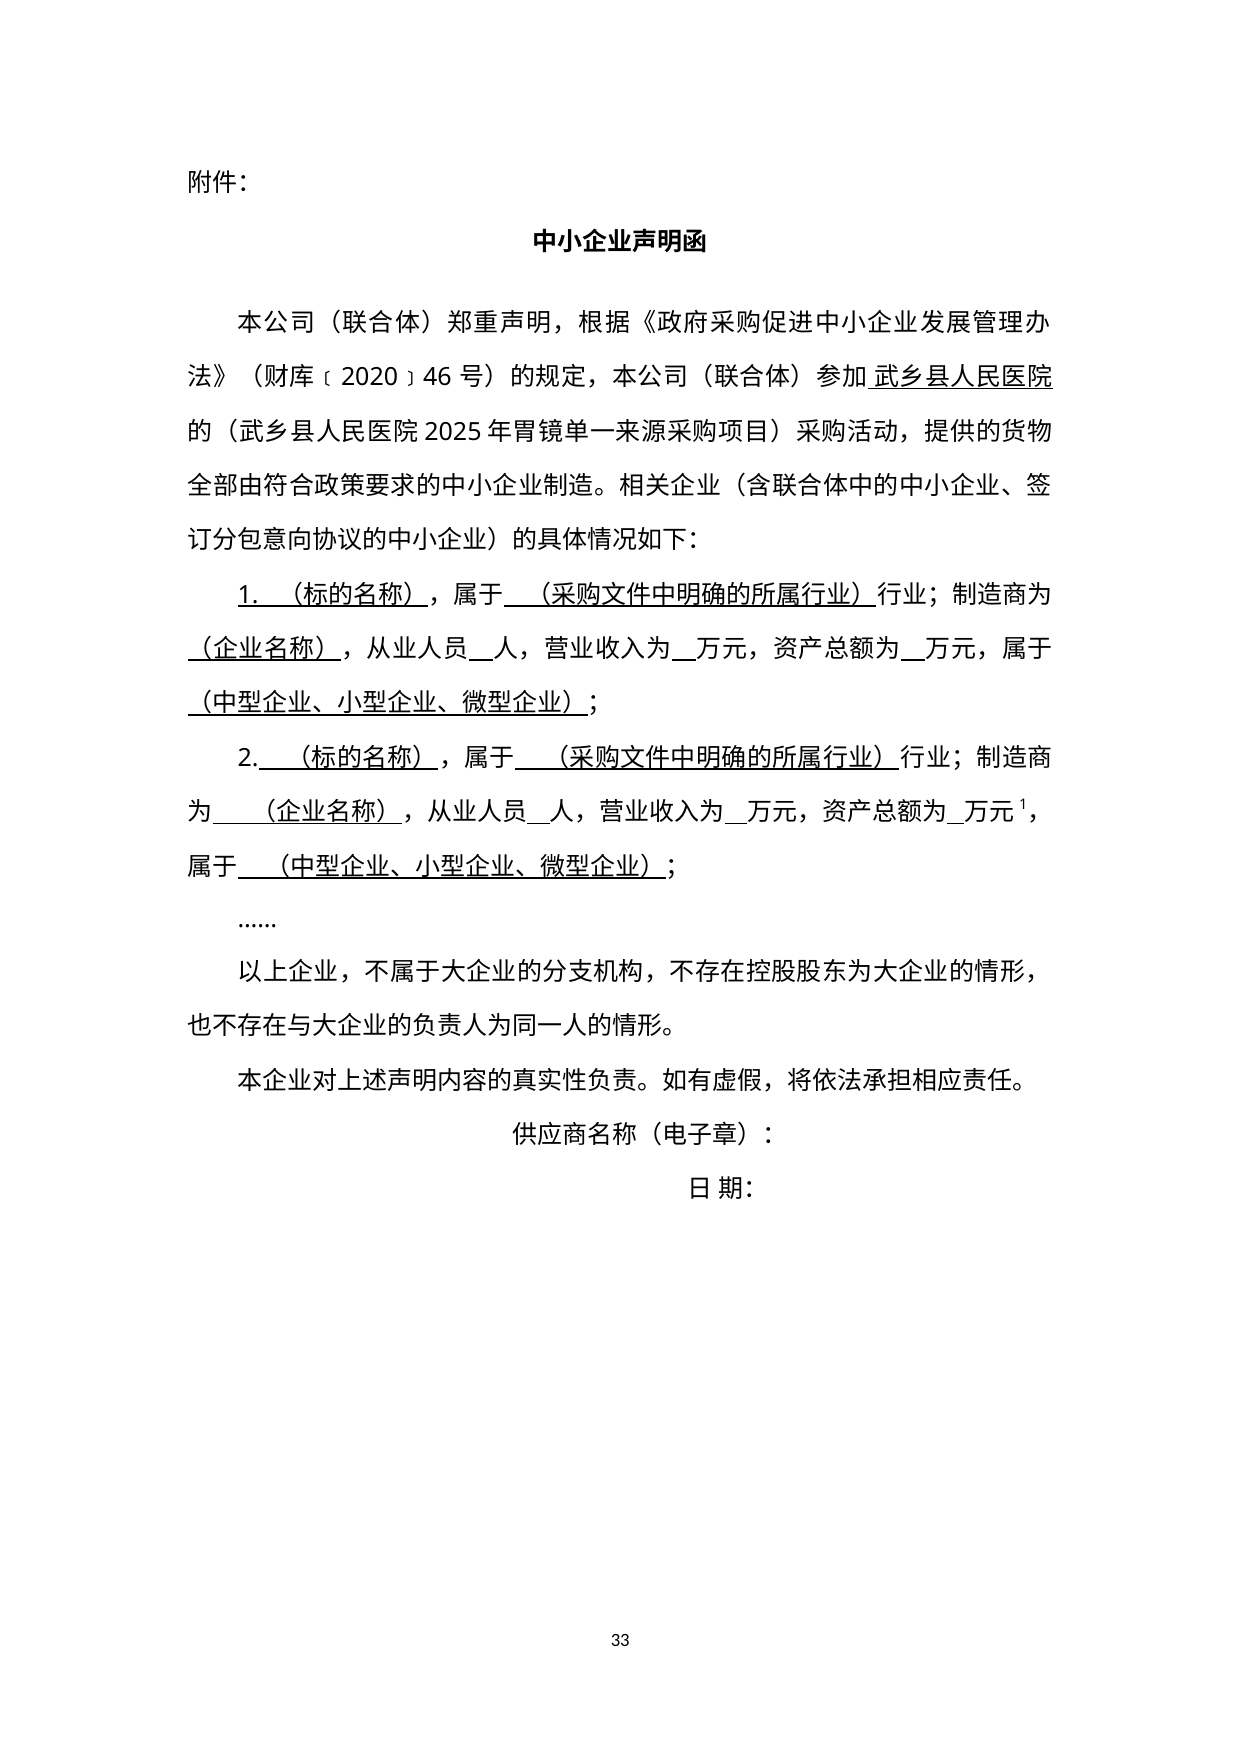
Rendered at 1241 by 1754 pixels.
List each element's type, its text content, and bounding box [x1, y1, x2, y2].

text 附件： [187, 162, 1053, 198]
text 本企业对上述声明内容的真实性负责。如有虚假，将依法承担相应责任。 [187, 1060, 1053, 1096]
text 供应商名称（电子章）： [187, 1114, 1053, 1151]
text 本公司（联合体）郑重声明，根据《政府采购促进中小企业发展管理办法》（财库﹝2020﹞46 号）的规定，本公司（联合体）参加 武乡县人民医院 的（武乡县人民医院2025年胃镜单一来源采购项目）采购活动，提供的货物全部由符合政策要求的中小企业制造。相关企业（含联合体中的中小企业、签订分包意向协议的中小企业）的具体情况如下： [187, 302, 1053, 556]
text 日 期： [187, 1169, 1053, 1205]
text 以上企业，不属于大企业的分支机构，不存在控股股东为大企业的情形，也不存在与大企业的负责人为同一人的情形。 [187, 951, 1053, 1042]
text …… [187, 900, 1053, 934]
text 1. （标的名称），属于 （采购文件中明确的所属行业）行业；制造商为 （企业名称），从业人员 人，营业收入为 万元，资产总额为 万元，属于 （中型企业、小型企业、微型企业）； [187, 574, 1053, 719]
text 中小企业声明函 [187, 222, 1053, 258]
text 2. （标的名称），属于 （采购文件中明确的所属行业）行业；制造商为 （企业名称），从业人员 人，营业收入为 万元，资产总额为 万元1，属于 （中型企业、小型企业、微型企业）； [187, 737, 1053, 882]
